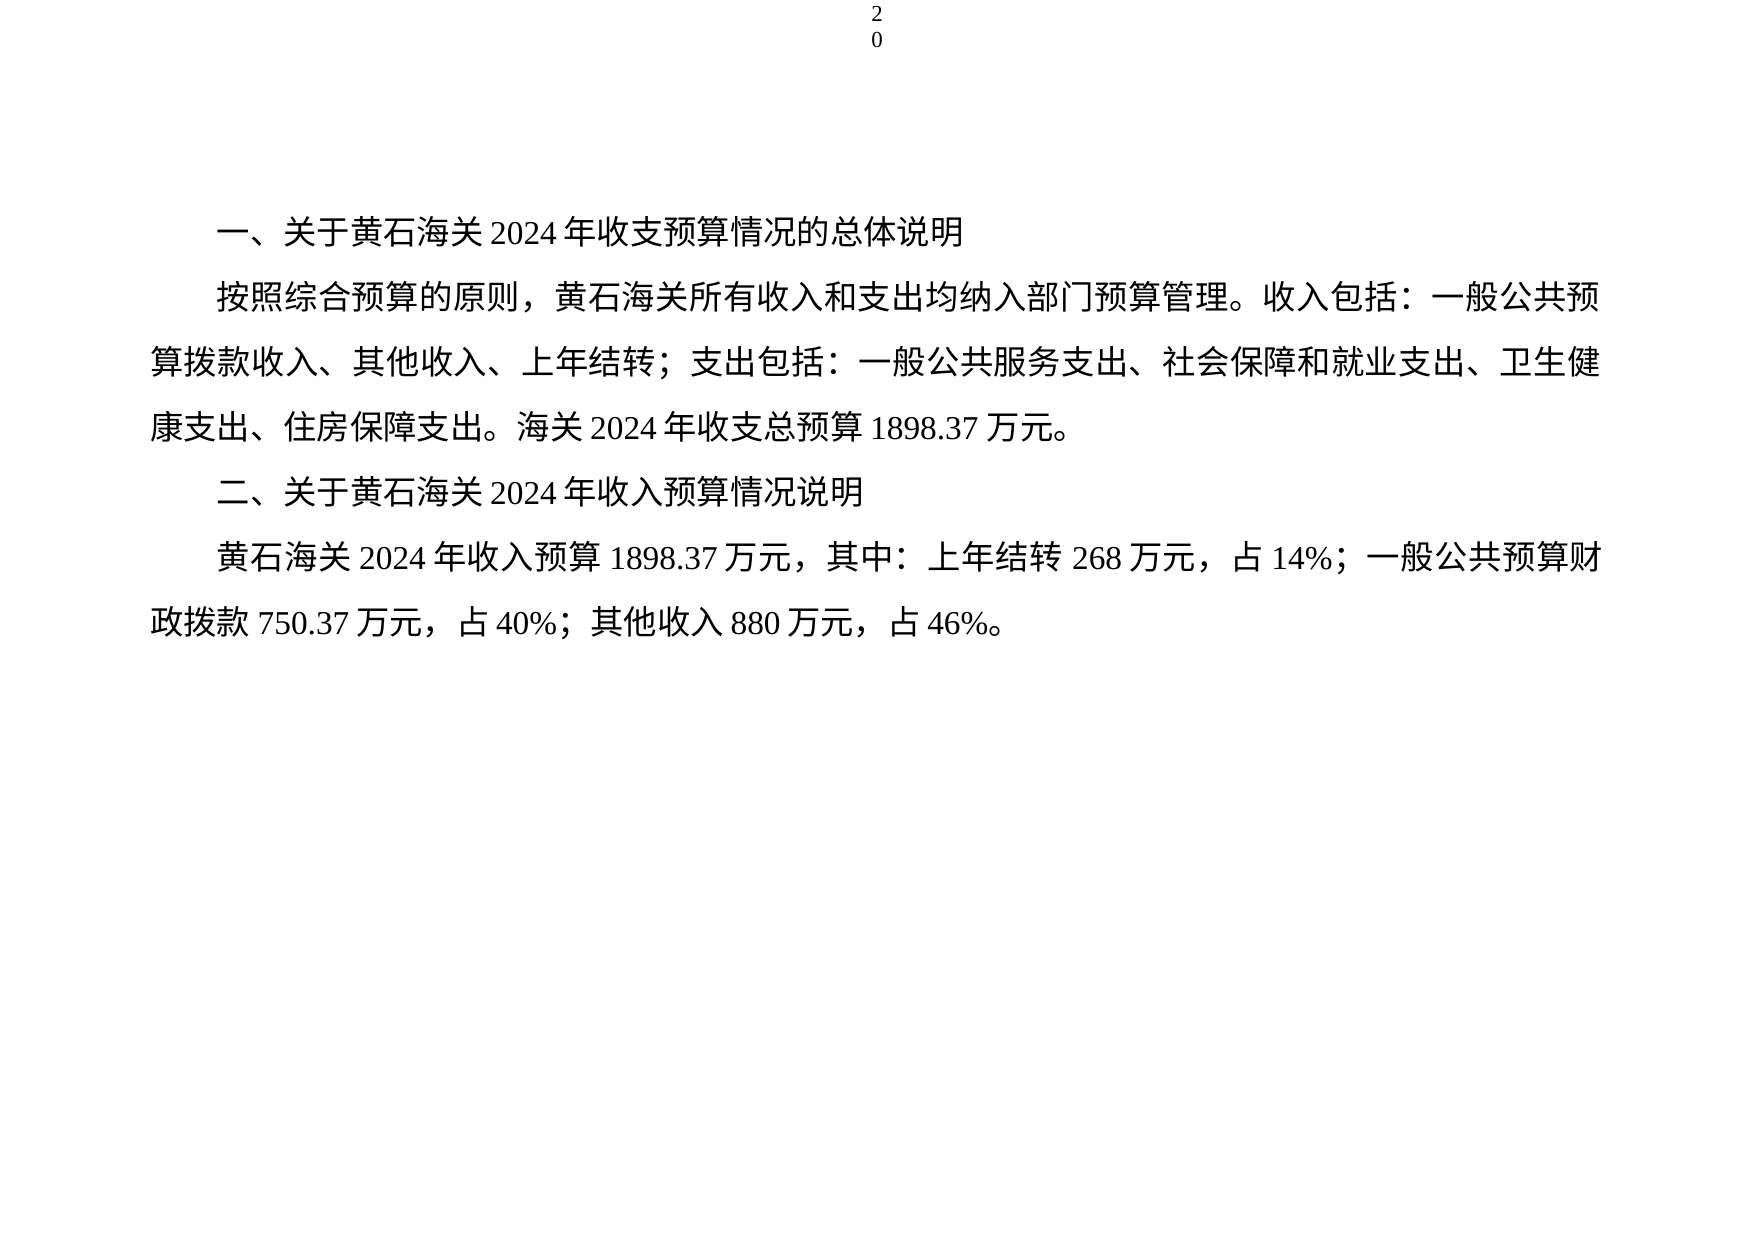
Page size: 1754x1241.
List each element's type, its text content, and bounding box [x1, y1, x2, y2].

text 二、关于黄石海关2024年收入预算情况说明 [150, 458, 1604, 523]
text 黄石海关2024年收入预算1898.37万元，其中：上年结转 268万元，占14%；一般公共预算财政拨款 750.37万元，占40%；其他收入880万元，占46%。 [150, 523, 1604, 653]
text 一、关于黄石海关2024年收支预算情况的总体说明 [150, 198, 1604, 263]
text 按照综合预算的原则，黄石海关所有收入和支出均纳入部门预算管理。收入包括：一般公共预算拨款收入、其他收入、上年结转；支出包括：一般公共服务支出、社会保障和就业支出、卫生健康支出、住房保障支出。海关2024年收支总预算1898.37 万元。 [150, 263, 1604, 458]
